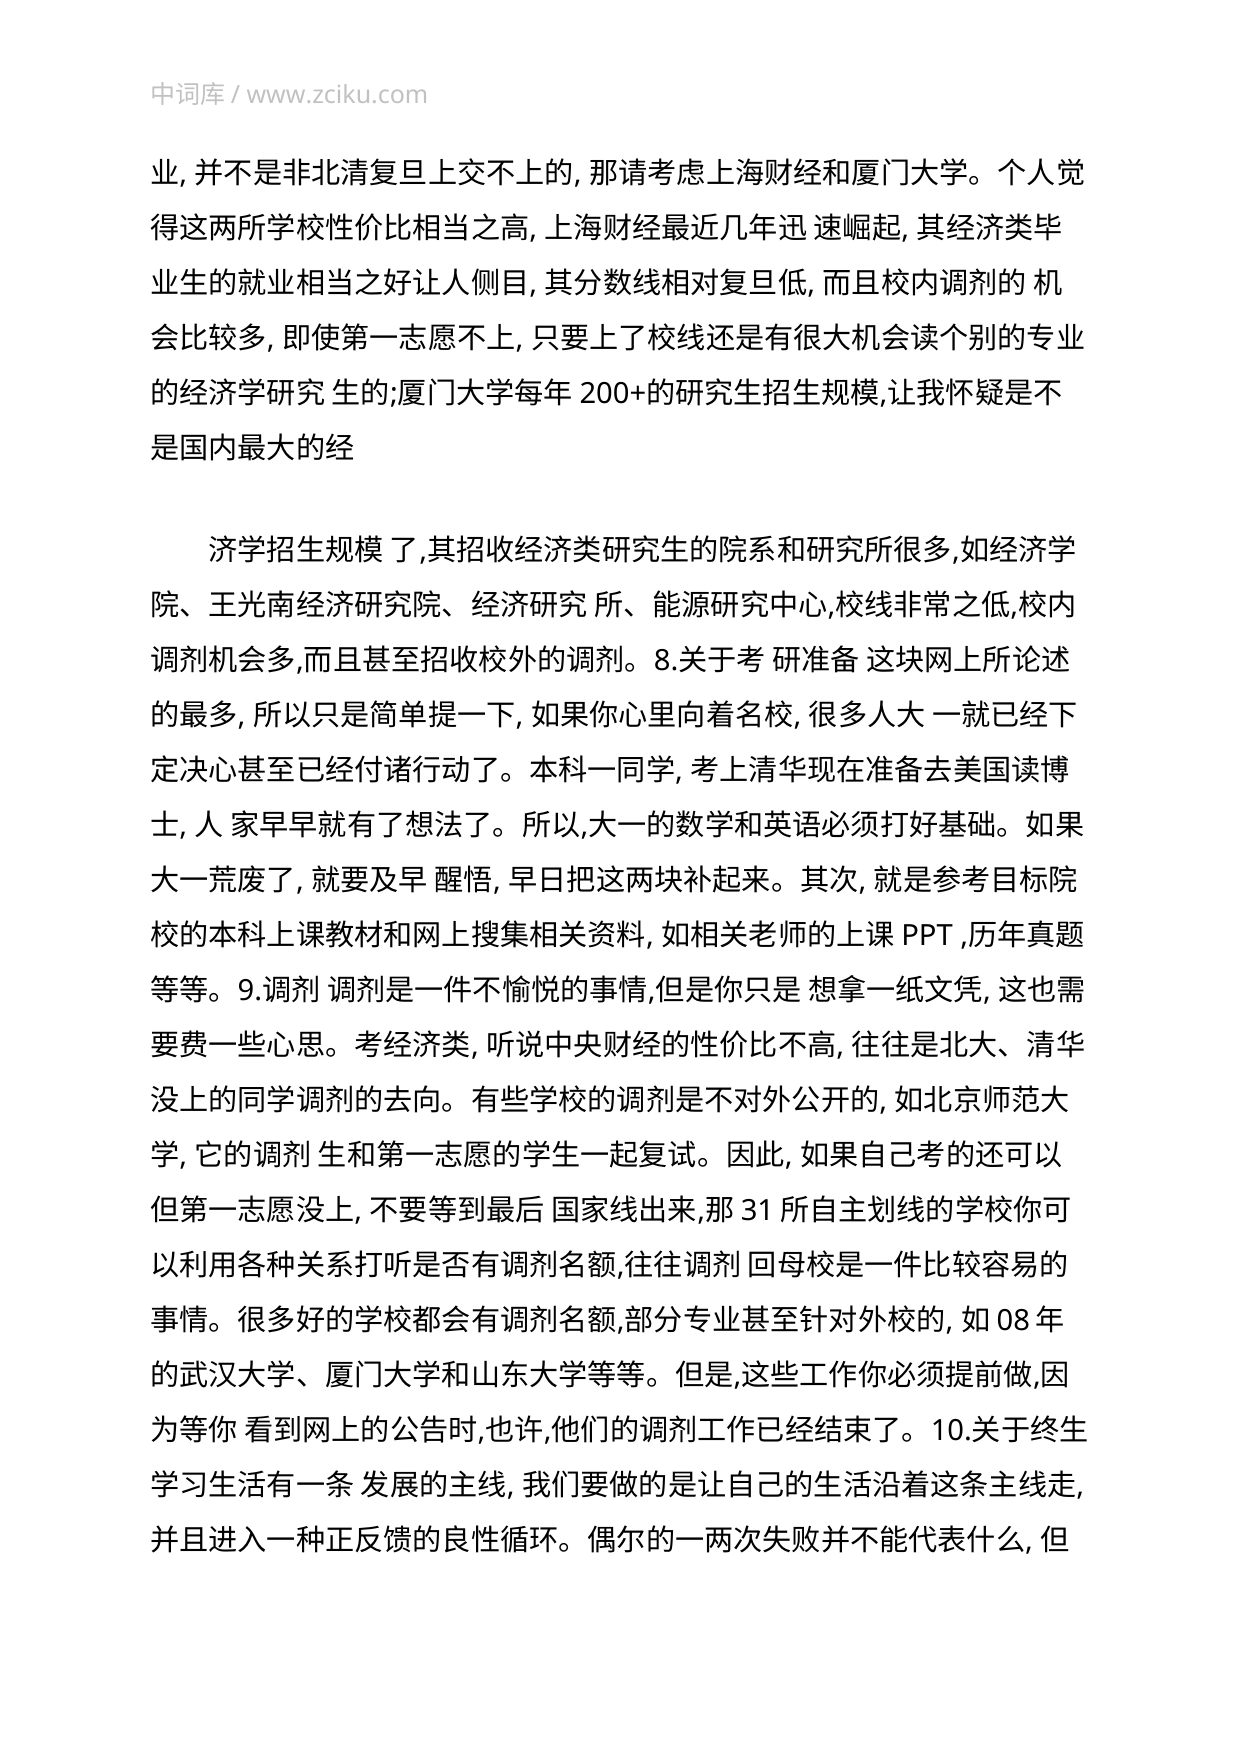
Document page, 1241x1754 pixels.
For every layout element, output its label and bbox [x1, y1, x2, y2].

text [150, 527, 1090, 1559]
text [150, 150, 1090, 467]
